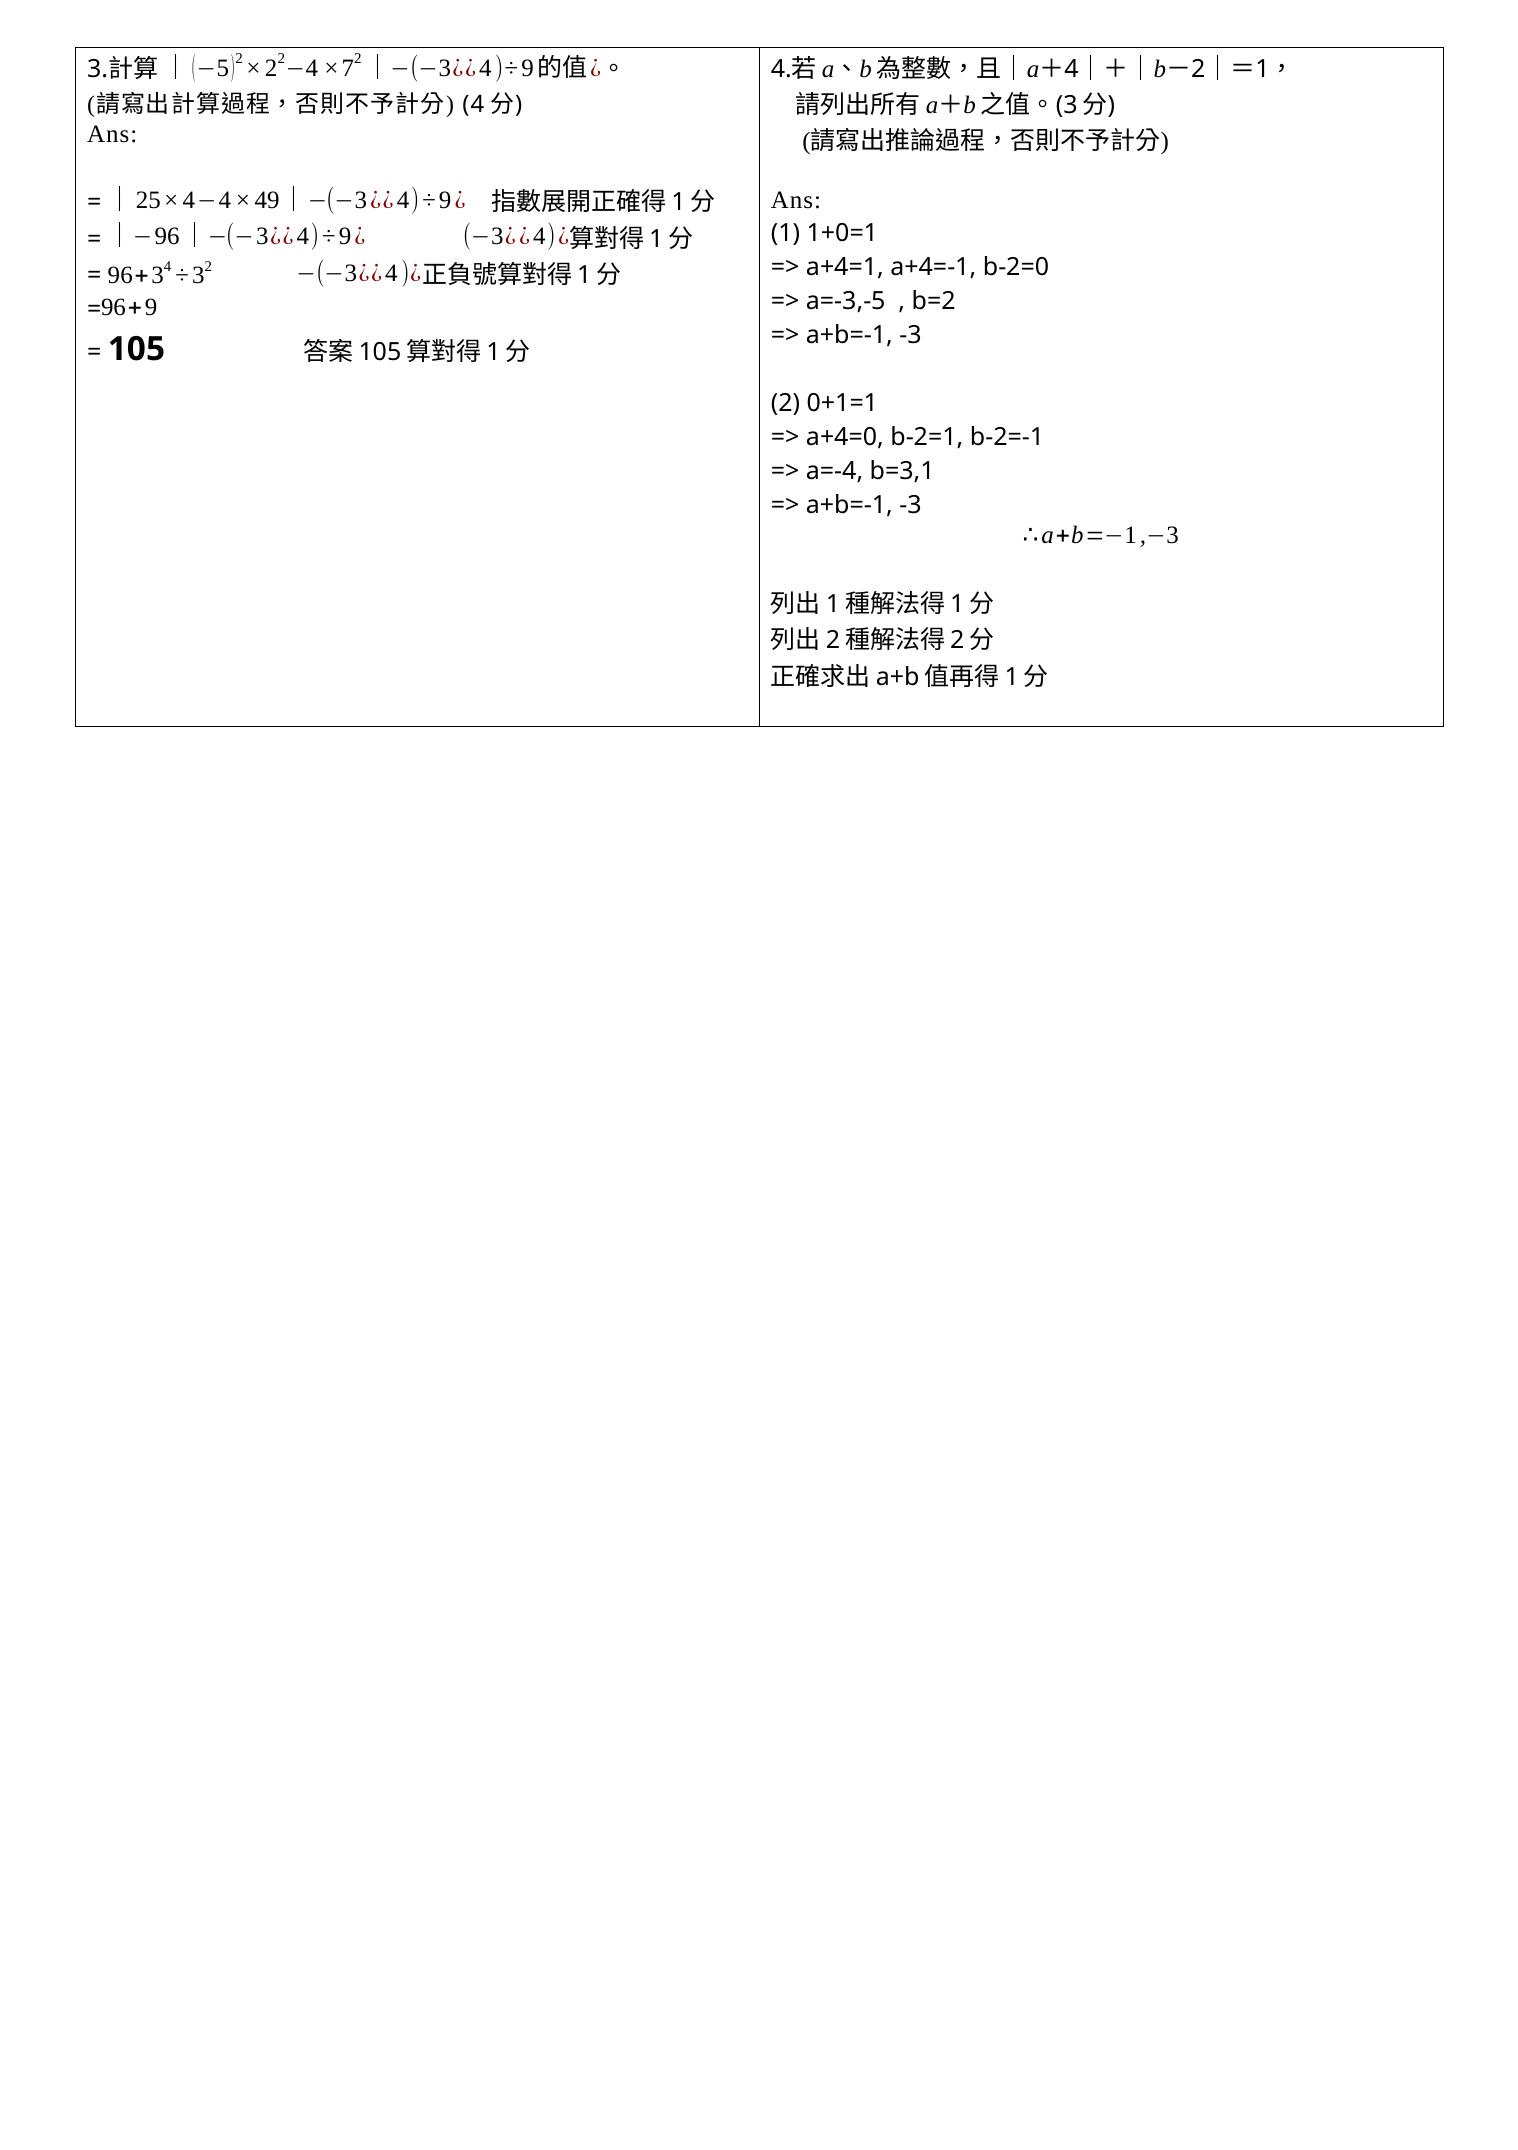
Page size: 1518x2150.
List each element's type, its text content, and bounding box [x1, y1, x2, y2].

table_cell 4.若a、b為整數，且｜a＋4｜＋｜b－2｜＝1， 請列出所有a＋b之值。(3分) (請寫出推論過程，否則不予計分) Ans: (1) 1+0=1 => a+4=1, a+4=-1, b-2=0 => a=-3,-5 , b=2 => a+b=-1, -3 (2) 0+1=1 => a+4=0, b-2=1, b-2=-1 => a=-4, b=3,1 => a+b=-1, -3 列出1種解法得1分 列出2種解法得2分 正確求出a+b值再得1分 [760, 48, 1443, 726]
table_cell 3.計算 。 (請寫出計算過程，否則不予計分) (4分) Ans: = 指數展開正確得1分 = 算對得1分 = 正負號算對得1分 = = 105 答案105算對得1分 [76, 48, 759, 726]
